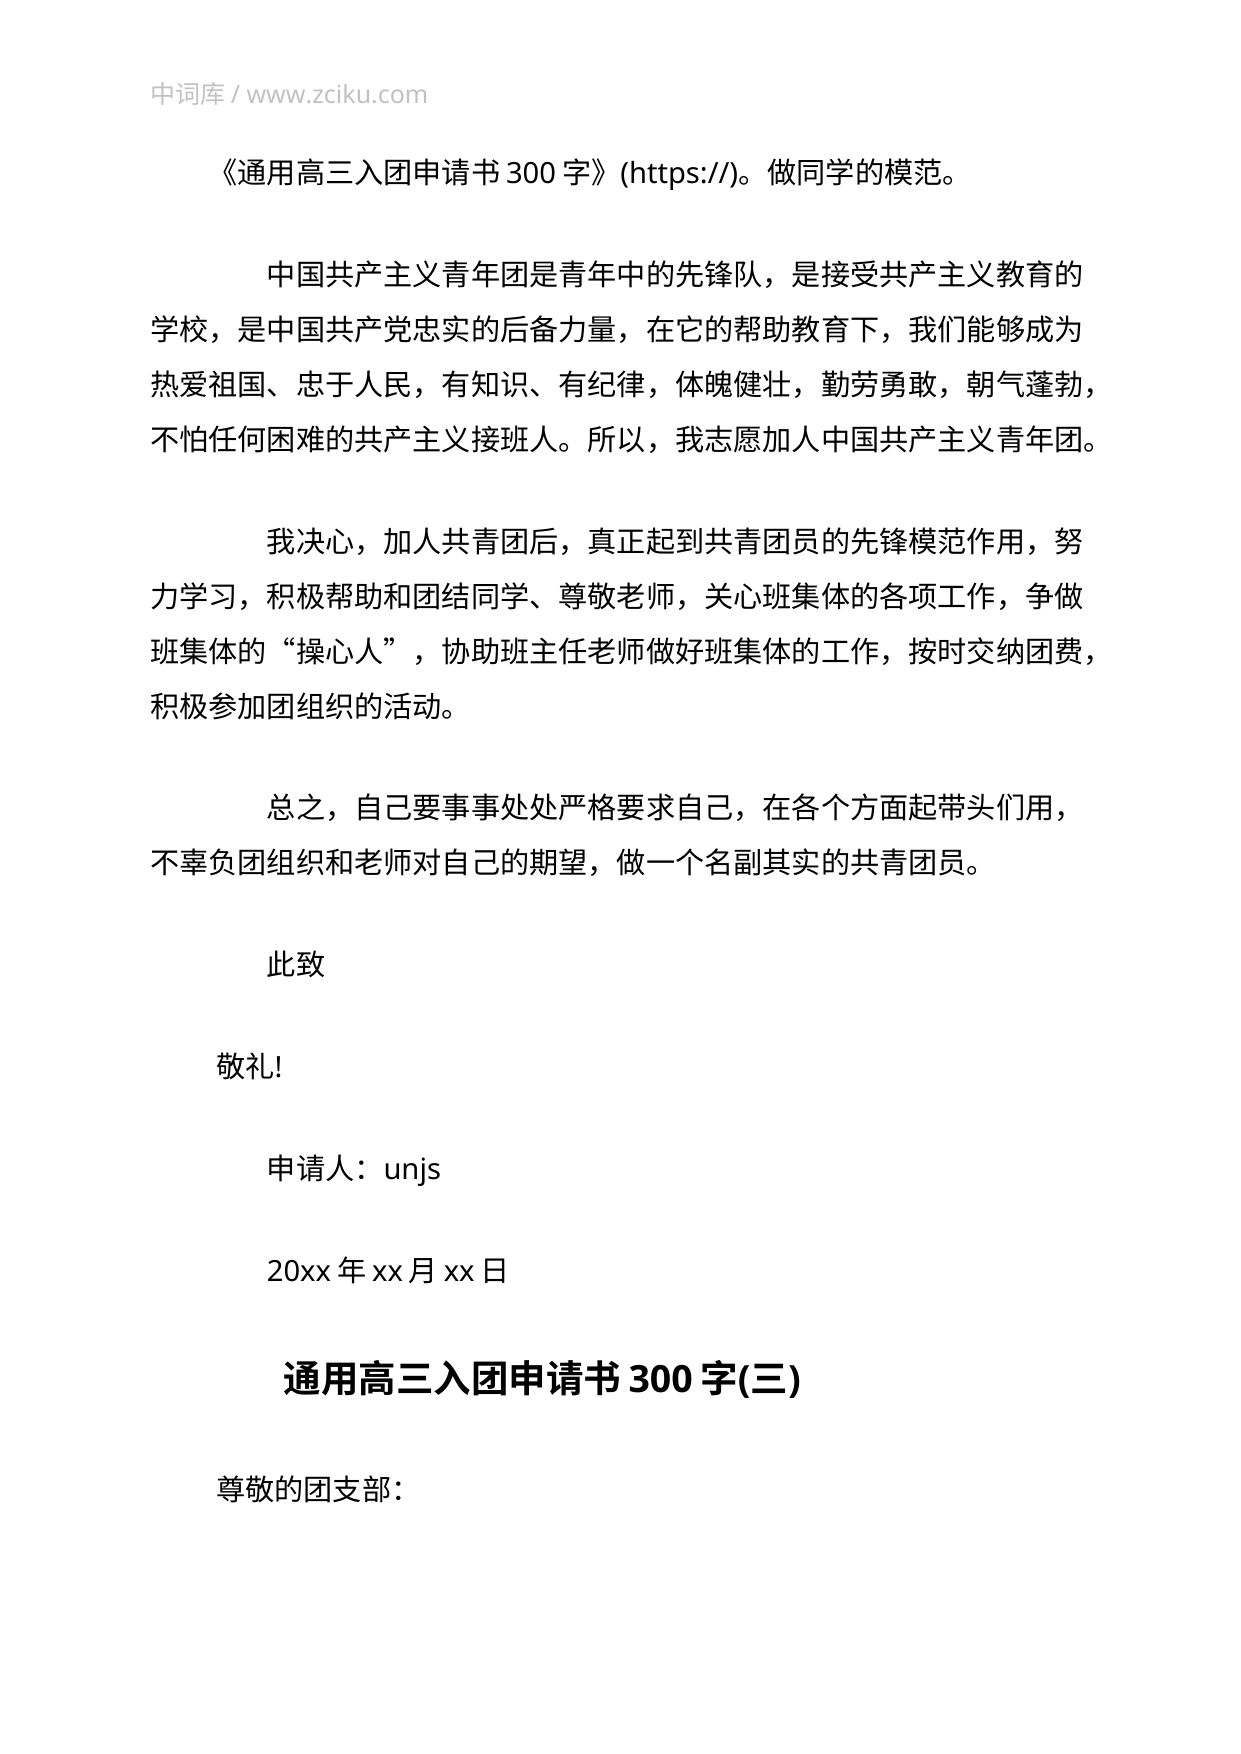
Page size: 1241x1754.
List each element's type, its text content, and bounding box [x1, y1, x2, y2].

text 通用高三入团申请书300字(三) [150, 1349, 1090, 1404]
text 中国共产主义青年团是青年中的先锋队，是接受共产主义教育的学校，是中国共产党忠实的后备力量，在它的帮助教育下，我们能够成为热爱祖国、忠于人民，有知识、有纪律，体魄健壮，勤劳勇敢，朝气蓬勃，不怕任何困难的共产主义接班人。所以，我志愿加人中国共产主义青年团。 [150, 252, 1090, 459]
text 20xx年xx月xx日 [150, 1247, 1090, 1290]
text 尊敬的团支部： [150, 1467, 1090, 1509]
text 申请人：unjs [150, 1145, 1090, 1188]
text 总之，自己要事事处处严格要求自己，在各个方面起带头们用，不辜负团组织和老师对自己的期望，做一个名副其实的共青团员。 [150, 785, 1090, 882]
text 我决心，加人共青团后，真正起到共青团员的先锋模范作用，努力学习，积极帮助和团结同学、尊敬老师，关心班集体的各项工作，争做班集体的“操心人”，协助班主任老师做好班集体的工作，按时交纳团费，积极参加团组织的活动。 [150, 518, 1090, 725]
text 此致 [150, 942, 1090, 984]
text 敬礼! [150, 1043, 1090, 1086]
text 《通用高三入团申请书300字》(https://)。做同学的模范。 [150, 150, 1090, 192]
